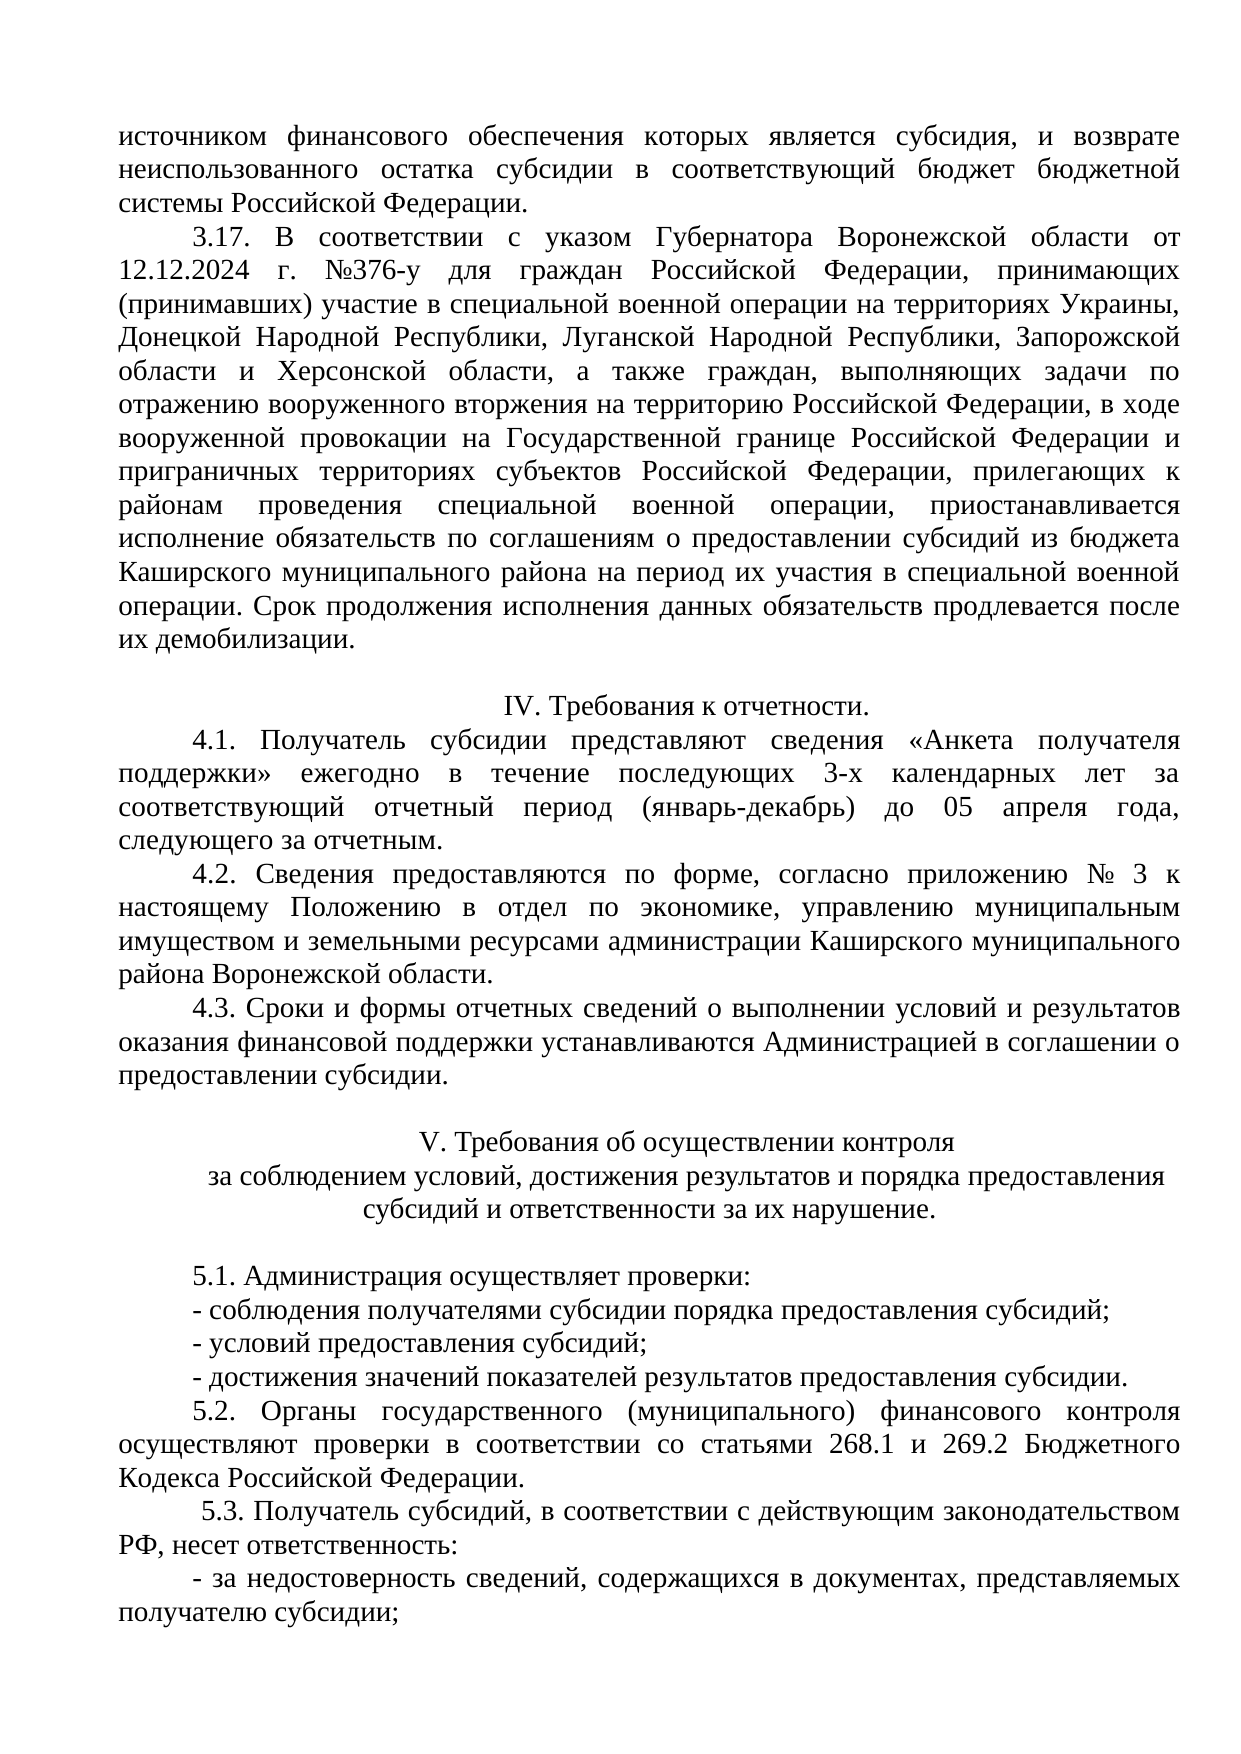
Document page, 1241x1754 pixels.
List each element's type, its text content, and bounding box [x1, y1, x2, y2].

text - достижения значений показателей результатов предоставления субсидии. [118, 1359, 1181, 1393]
text - соблюдения получателями субсидии порядка предоставления субсидий; [118, 1292, 1181, 1326]
text 4.1. Получатель субсидии представляют сведения «Анкета получателя поддержки» ежегодно в течение последующих 3-х календарных лет за соответствующий отчетный период (январь-декабрь) до 05 апреля года, следующего за отчетным. [118, 722, 1181, 856]
text - за недостоверность сведений, содержащихся в документах, представляемых получателю субсидии; [118, 1560, 1181, 1627]
subtitle V. Требования об осуществлении контроля [118, 1124, 1181, 1158]
text 4.2. Сведения предоставляются по форме, согласно приложению № 3 к настоящему Положению в отдел по экономике, управлению муниципальным имуществом и земельными ресурсами администрации Каширского муниципального района Воронежской области. [118, 856, 1181, 990]
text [118, 118, 1181, 219]
text IV. Требования к отчетности. [118, 688, 1181, 722]
subtitle за соблюдением условий, достижения результатов и порядка предоставления субсидий и ответственности за их нарушение. [118, 1158, 1181, 1225]
text 5.3. Получатель субсидий, в соответствии с действующим законодательством РФ, несет ответственность: [118, 1493, 1181, 1560]
text 5.2. Органы государственного (муниципального) финансового контроля осуществляют проверки в соответствии со статьями 268.1 и 269.2 Бюджетного Кодекса Российской Федерации. [118, 1393, 1181, 1493]
text 3.17. В соответствии с указом Губернатора Воронежской области от 12.12.2024 г. №376-у для граждан Российской Федерации, принимающих (принимавших) участие в специальной военной операции на территориях Украины, Донецкой Народной Республики, Луганской Народной Республики, Запорожской области и Херсонской области, а также граждан, выполняющих задачи по отражению вооруженного вторжения на территорию Российской Федерации, в ходе вооруженной провокации на Государственной границе Российской Федерации и приграничных территориях субъектов Российской Федерации, прилегающих к районам проведения специальной военной операции, приостанавливается исполнение обязательств по соглашениям о предоставлении субсидий из бюджета Каширского муниципального района на период их участия в специальной военной операции. Срок продолжения исполнения данных обязательств продлевается после их демобилизации. [118, 219, 1181, 655]
text - условий предоставления субсидий; [118, 1326, 1181, 1359]
text 5.1. Администрация осуществляет проверки: [118, 1258, 1181, 1292]
text 4.3. Сроки и формы отчетных сведений о выполнении условий и результатов оказания финансовой поддержки устанавливаются Администрацией в соглашении о предоставлении субсидии. [118, 990, 1181, 1091]
